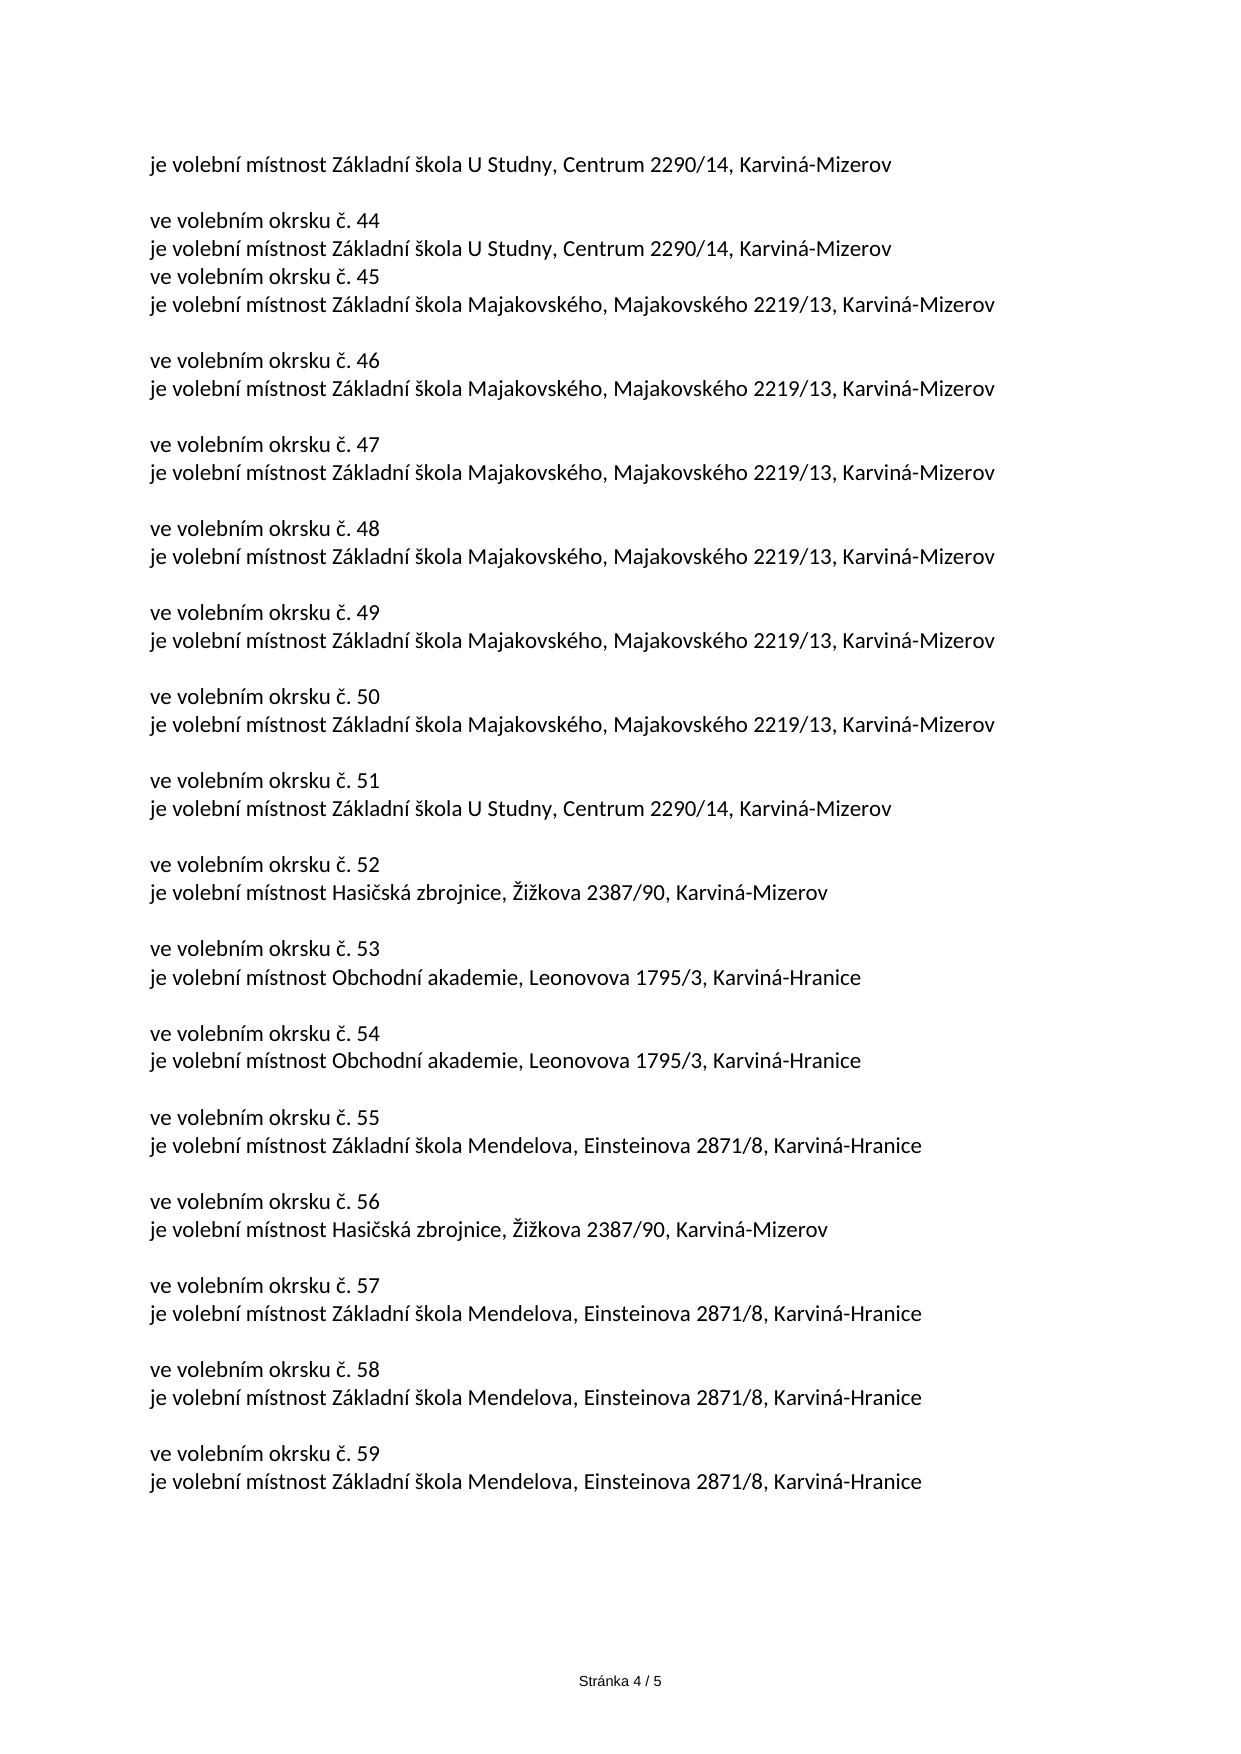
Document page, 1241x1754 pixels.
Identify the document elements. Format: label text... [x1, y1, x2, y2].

text ve volebním okrsku č. 49 [150, 598, 1090, 626]
text ve volebním okrsku č. 58 [150, 1355, 1090, 1383]
text je volební místnost Obchodní akademie, Leonovova 1795/3, Karviná-Hranice [150, 1047, 1090, 1075]
text je volební místnost Základní škola Mendelova, Einsteinova 2871/8, Karviná-Hranice [150, 1131, 1090, 1159]
text ve volebním okrsku č. 57 [150, 1271, 1090, 1299]
text ve volebním okrsku č. 52 [150, 851, 1090, 878]
text ve volebním okrsku č. 50 [150, 682, 1090, 710]
text je volební místnost Základní škola Majakovského, Majakovského 2219/13, Karviná-Mizerov [150, 458, 1090, 486]
text je volební místnost Základní škola Majakovského, Majakovského 2219/13, Karviná-Mizerov [150, 626, 1090, 654]
text je volební místnost Základní škola Majakovského, Majakovského 2219/13, Karviná-Mizerov [150, 710, 1090, 738]
text ve volebním okrsku č. 46 [150, 346, 1090, 374]
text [150, 150, 1090, 178]
text je volební místnost Hasičská zbrojnice, Žižkova 2387/90, Karviná-Mizerov [150, 878, 1090, 907]
text ve volebním okrsku č. 47 [150, 430, 1090, 458]
text ve volebním okrsku č. 48 [150, 514, 1090, 542]
text je volební místnost Základní škola Majakovského, Majakovského 2219/13, Karviná-Mizerov [150, 290, 1090, 318]
text ve volebním okrsku č. 51 [150, 766, 1090, 794]
text ve volebním okrsku č. 56 [150, 1187, 1090, 1215]
text je volební místnost Základní škola U Studny, Centrum 2290/14, Karviná-Mizerov [150, 794, 1090, 822]
text je volební místnost Obchodní akademie, Leonovova 1795/3, Karviná-Hranice [150, 963, 1090, 991]
text je volební místnost Základní škola Mendelova, Einsteinova 2871/8, Karviná-Hranice [150, 1299, 1090, 1327]
text je volební místnost Základní škola Mendelova, Einsteinova 2871/8, Karviná-Hranice [150, 1383, 1090, 1411]
text je volební místnost Základní škola Majakovského, Majakovského 2219/13, Karviná-Mizerov [150, 374, 1090, 402]
text je volební místnost Základní škola Majakovského, Majakovského 2219/13, Karviná-Mizerov [150, 542, 1090, 570]
text ve volebním okrsku č. 45 [150, 262, 1090, 290]
text je volební místnost Hasičská zbrojnice, Žižkova 2387/90, Karviná-Mizerov [150, 1215, 1090, 1243]
text ve volebním okrsku č. 54 [150, 1019, 1090, 1047]
text ve volebním okrsku č. 53 [150, 934, 1090, 963]
text ve volebním okrsku č. 59 [150, 1439, 1090, 1467]
text ve volebním okrsku č. 44 [150, 206, 1090, 234]
text je volební místnost Základní škola Mendelova, Einsteinova 2871/8, Karviná-Hranice [150, 1467, 1090, 1495]
text ve volebním okrsku č. 55 [150, 1103, 1090, 1131]
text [150, 234, 1090, 262]
